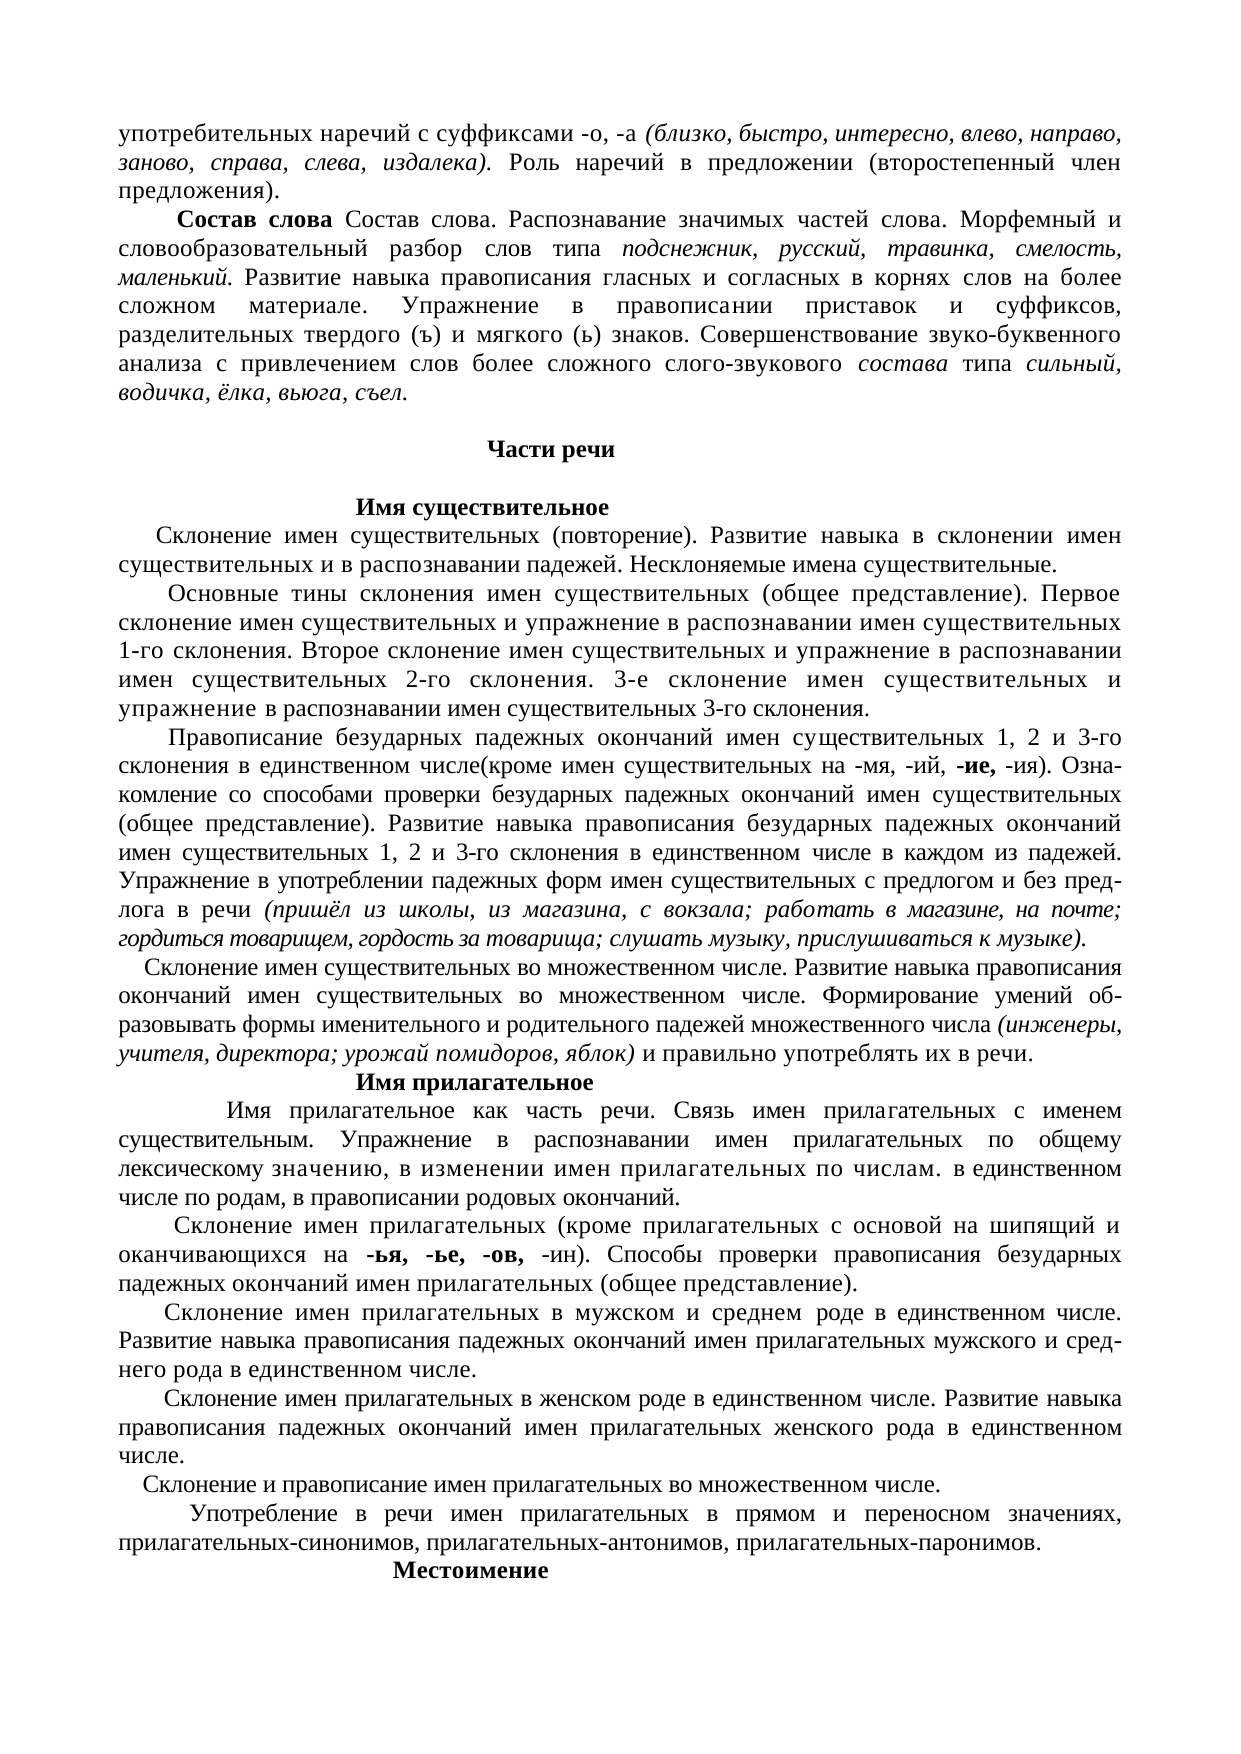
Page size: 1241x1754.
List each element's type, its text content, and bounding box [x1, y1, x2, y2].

text Склонение имен прилагательных (кроме прилагательных с основой на шипящий и оканчивающихся на -ья, -ье, -ов, -ин). Способы проверки правописания безударных падежных окончаний имен прилагательных (общее представление). [118, 1211, 1122, 1297]
text Состав слова Состав слова. Распознавание значимых частей слова. Морфемный и словообразовательный разбор слов типа подснежник, русский, травинка, смелость, маленький. Развитие навыка правописания гласных и согласных в корнях слов на более сложном материале. Упражнение в правописании приставок и суффиксов, разделительных твердого (ъ) и мягкого (ь) знаков. Совершенствование звуко-буквенного анализа с привлечением слов более сложного слого-звукового состава типа сильный, водичка, ёлка, вьюга, съел. [118, 204, 1122, 406]
text Имя существительное [118, 492, 1122, 521]
text Склонение и правописание имен прилагательных во множественном числе. [118, 1469, 1122, 1498]
text Основные тины склонения имен существительных (общее представление). Первое склонение имен существительных и упражнение в распознавании имен существительных 1-го склонения. Второе склонение имен существительных и упражнение в распознавании имен существительных 2-го склонения. 3-е склонение имен существительных и упражнение в распознавании имен существительных 3-го склонения. [118, 578, 1122, 722]
text Употребление в речи имен прилагательных в прямом и переносном значениях, прилагательных-синонимов, прилагательных-антонимов, прилагательных-паронимов. [118, 1498, 1122, 1556]
text Части речи [118, 434, 1122, 463]
text Правописание безударных падежных окончаний имен существительных 1, 2 и 3-го склонения в единственном числе(кроме имен существительных на -мя, -ий, -ие, -ия). Ознакомление со способами проверки безударных падежных окончаний имен существительных (общее представление). Развитие навыка правописания безударных падежных окончаний имен существительных 1, 2 и 3-го склонения в единственном числе в каждом из падежей. Упражнение в употреблении падежных форм имен существительных с предлогом и без предлога в речи (пришёл из школы, из магазина, с вокзала; работать в магазине, на почте; гордиться товарищем, гордость за товарища; слушать музыку, прислушиваться к музыке). [118, 722, 1122, 952]
text Склонение имен прилагательных в женском роде в единственном числе. Развитие навыка правописания падежных окончаний имен прилагательных женского рода в единственном числе. [118, 1383, 1122, 1469]
text Имя прилагательное [118, 1067, 1122, 1096]
text Склонение имен прилагательных в мужском и среднем роде в единственном числе. Развитие навыка правописания падежных окончаний имен прилагательных мужского и среднего рода в единственном числе. [118, 1297, 1122, 1383]
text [118, 118, 1122, 204]
text Имя прилагательное как часть речи. Связь имен прилагательных с именем существительным. Упражнение в распознавании имен прилагательных по общему лексическому значению, в изменении имен прилагательных по числам. в единственном числе по родам, в правописании родовых окончаний. [118, 1096, 1122, 1211]
text Склонение имен существительных (повторение). Развитие навыка в склонении имен существительных и в распознавании падежей. Несклоняемые имена существительные. [118, 521, 1122, 578]
text Местоимение [118, 1556, 1122, 1584]
text Склонение имен существительных во множественном числе. Развитие навыка правописания окончаний имен существительных во множественном числе. Формирование умений образовывать формы именительного и родительного падежей множественного числа (инженеры, учителя, директора; урожай помидоров, яблок) и правильно употреблять их в речи. [118, 952, 1122, 1067]
